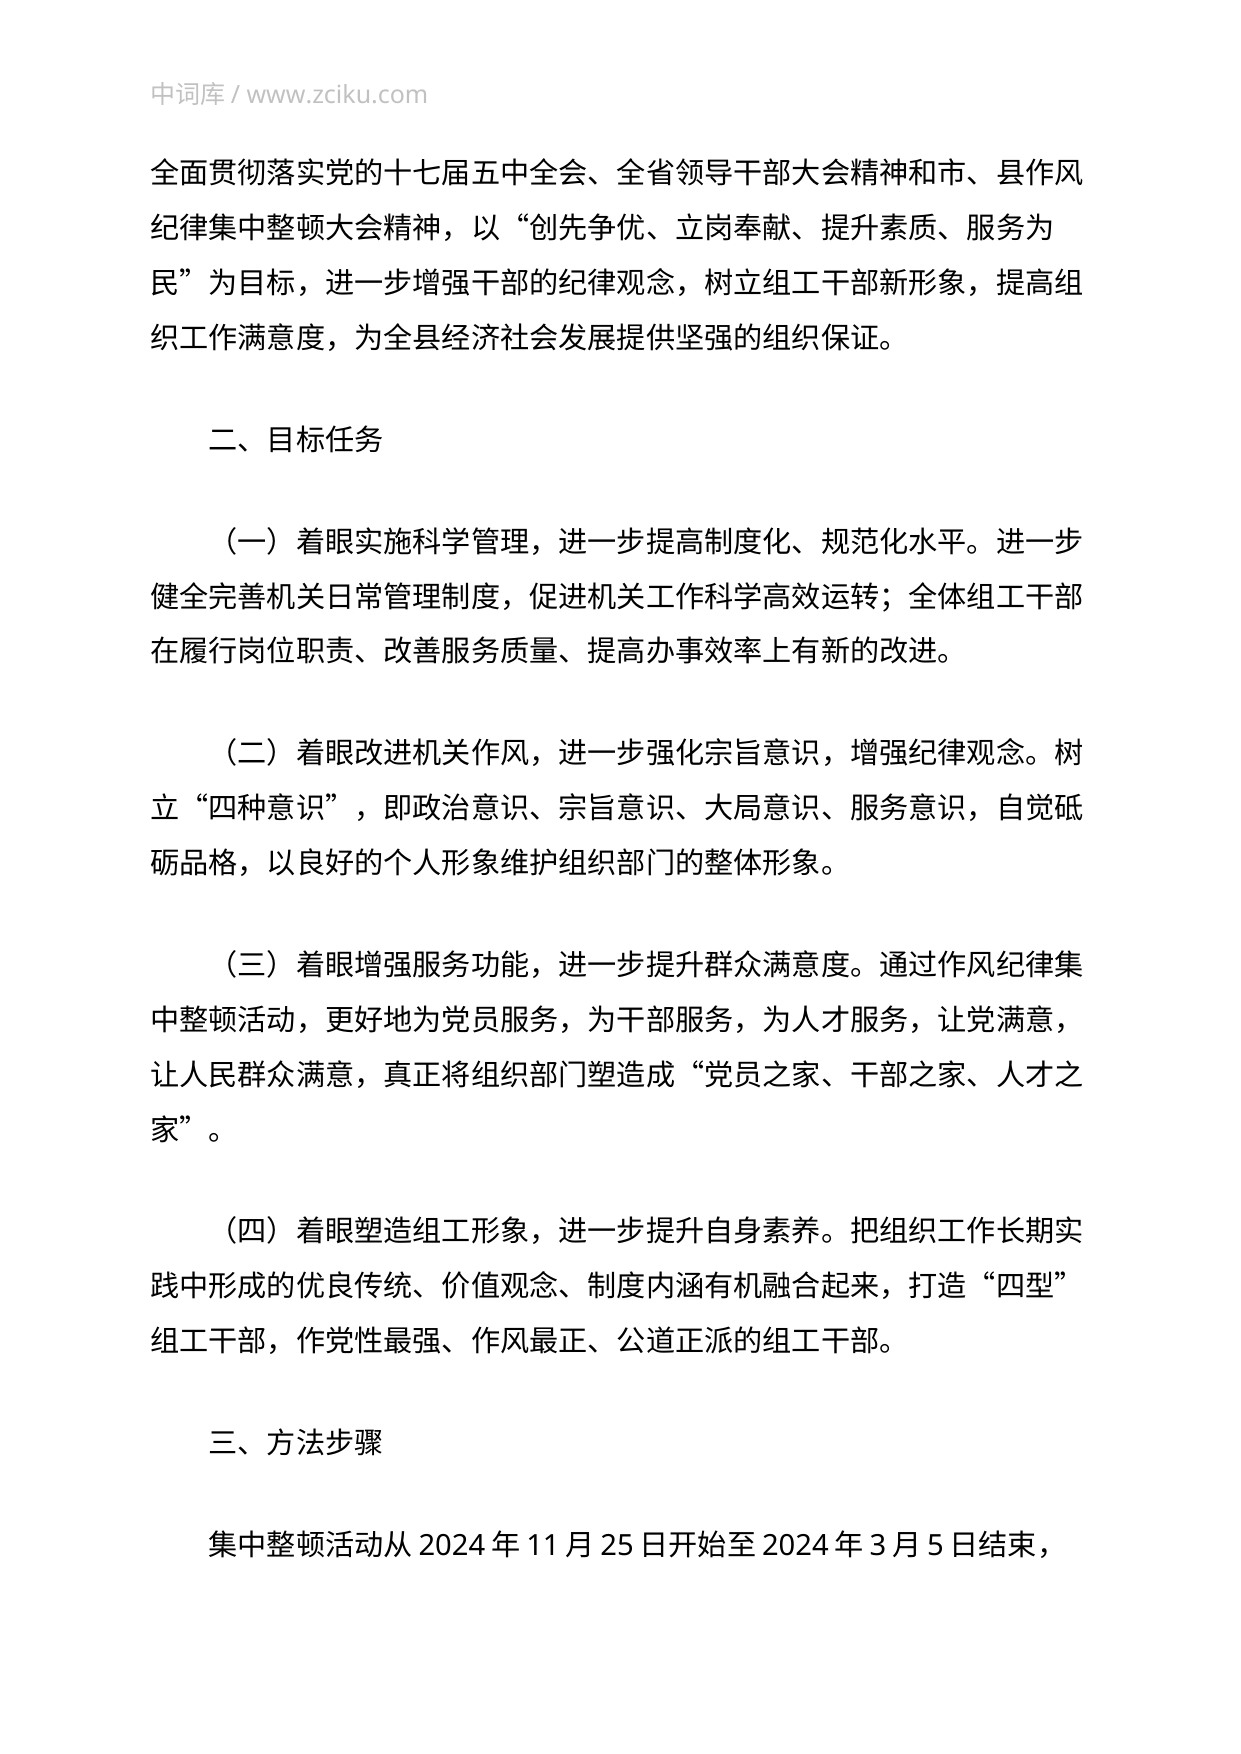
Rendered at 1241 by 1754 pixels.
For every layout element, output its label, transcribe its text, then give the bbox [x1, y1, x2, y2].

text 二、目标任务 [150, 416, 1090, 459]
text （四）着眼塑造组工形象，进一步提升自身素养。把组织工作长期实践中形成的优良传统、价值观念、制度内涵有机融合起来，打造“四型”组工干部，作党性最强、作风最正、公道正派的组工干部。 [150, 1208, 1090, 1360]
text 三、方法步骤 [150, 1419, 1090, 1462]
text （三）着眼增强服务功能，进一步提升群众满意度。通过作风纪律集中整顿活动，更好地为党员服务，为干部服务，为人才服务，让党满意，让人民群众满意，真正将组织部门塑造成“党员之家、干部之家、人才之家”。 [150, 941, 1090, 1148]
text （一）着眼实施科学管理，进一步提高制度化、规范化水平。进一步健全完善机关日常管理制度，促进机关工作科学高效运转；全体组工干部在履行岗位职责、改善服务质量、提高办事效率上有新的改进。 [150, 518, 1090, 670]
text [150, 150, 1090, 357]
text （二）着眼改进机关作风，进一步强化宗旨意识，增强纪律观念。树立“四种意识”，即政治意识、宗旨意识、大局意识、服务意识，自觉砥砺品格，以良好的个人形象维护组织部门的整体形象。 [150, 730, 1090, 882]
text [150, 1521, 1090, 1563]
